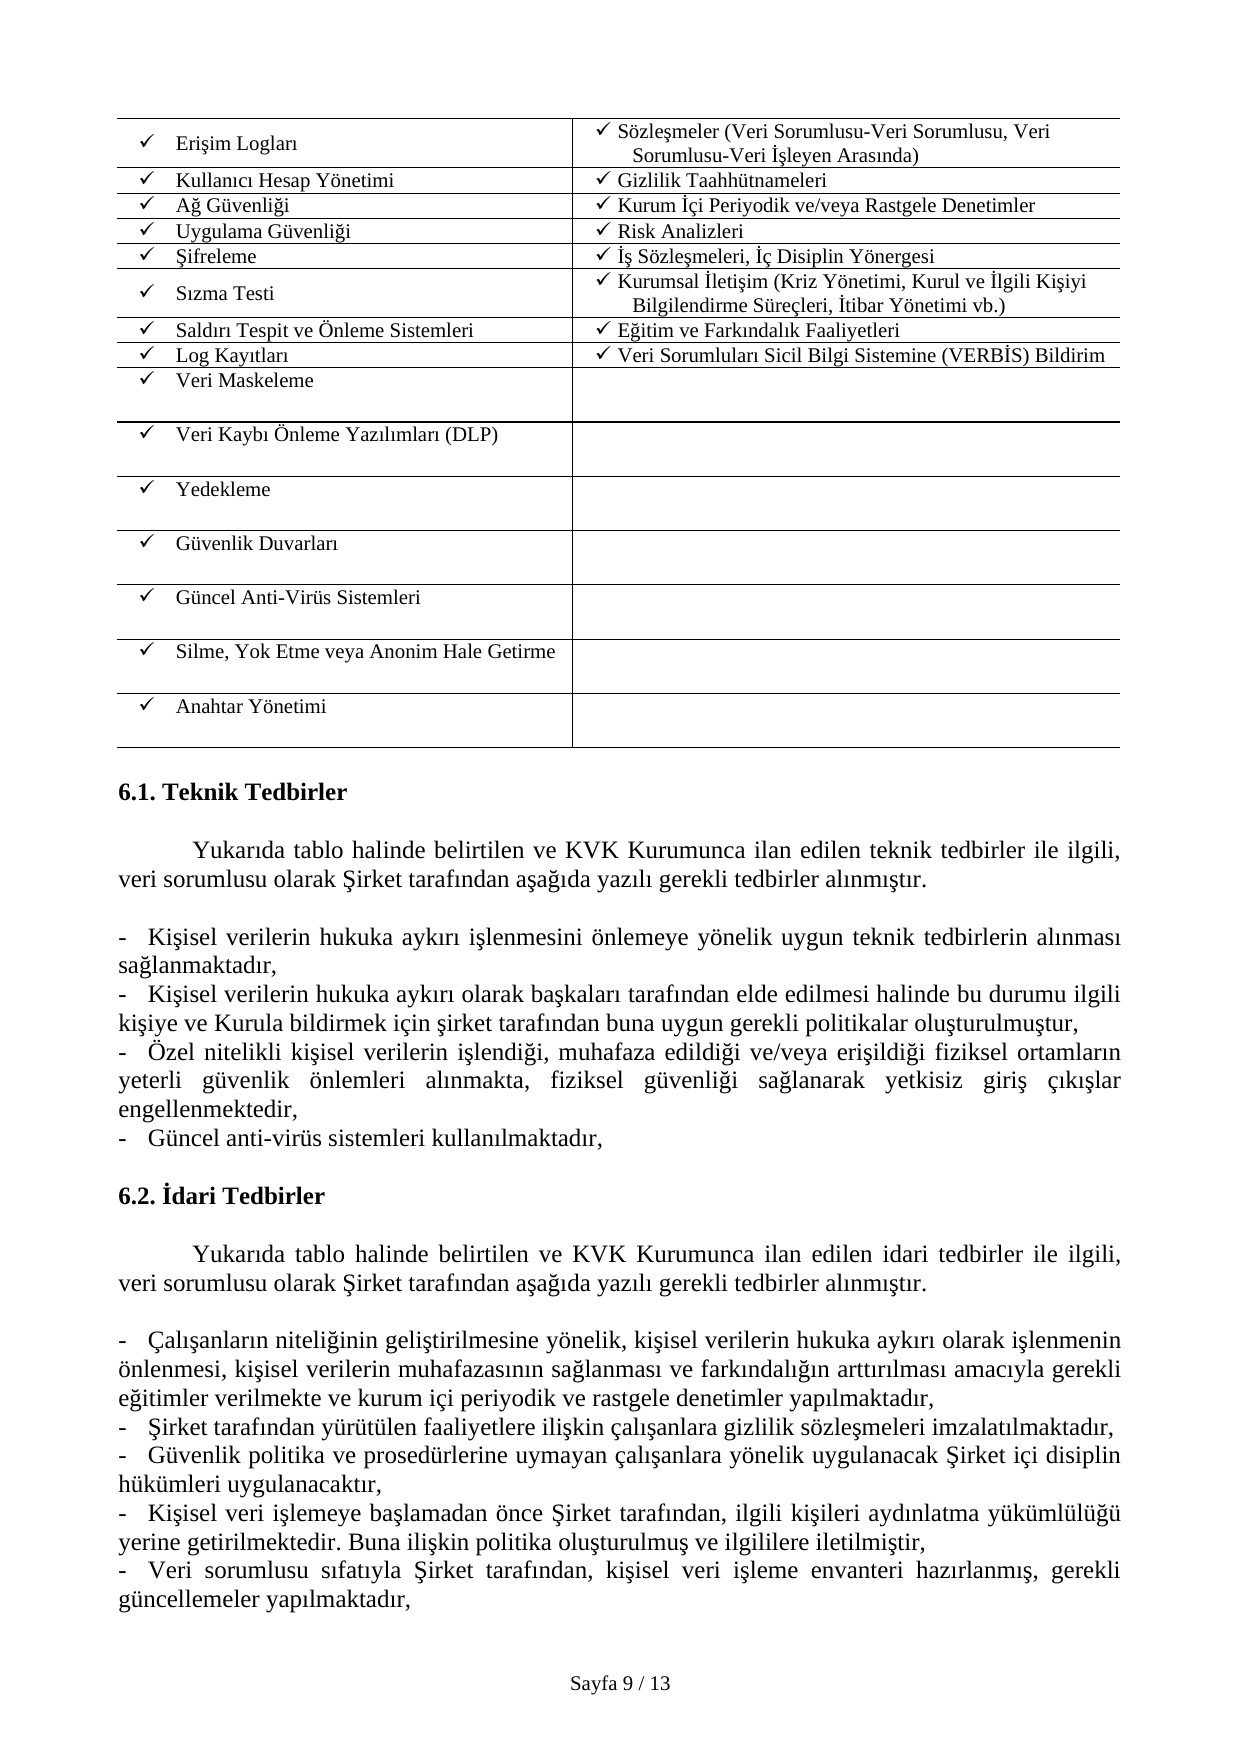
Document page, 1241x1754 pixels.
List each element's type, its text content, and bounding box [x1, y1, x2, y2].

list Çalışanların niteliğinin geliştirilmesine yönelik, kişisel verilerin hukuka aykırı olarak işlenmenin önlenmesi, kişisel verilerin muhafazasının sağlanması ve farkındalığın arttırılması amacıyla gerekli eğitimler verilmekte ve kurum içi periyodik ve rastgele denetimler yapılmaktadır, [118, 1326, 1122, 1412]
list Kişisel verilerin hukuka aykırı olarak başkaları tarafından elde edilmesi halinde bu durumu ilgili kişiye ve Kurula bildirmek için şirket tarafından buna uygun gerekli politikalar oluşturulmuştur, [118, 979, 1122, 1037]
table_cell Erişim Logları [117, 119, 572, 167]
subtitle 6.1. Teknik Tedbirler [118, 777, 1122, 806]
text Yukarıda tablo halinde belirtilen ve KVK Kurumunca ilan edilen idari tedbirler ile ilgili, veri sorumlusu olarak Şirket tarafından aşağıda yazılı gerekli tedbirler alınmıştır. [118, 1239, 1122, 1296]
table_cell [573, 585, 1119, 638]
table_cell Anahtar Yönetimi [117, 694, 572, 747]
table_cell Kurumsal İletişim (Kriz Yönetimi, Kurul ve İlgili Kişiyi Bilgilendirme Süreçleri, İtibar Yönetimi vb.) [573, 269, 1119, 317]
table_cell Yedekleme [117, 477, 572, 530]
table_cell [573, 368, 1119, 421]
table_cell [573, 477, 1119, 530]
table_cell Ağ Güvenliği [117, 194, 572, 217]
list Kişisel veri işlemeye başlamadan önce Şirket tarafından, ilgili kişileri aydınlatma yükümlülüğü yerine getirilmektedir. Buna ilişkin politika oluşturulmuş ve ilgililere iletilmiştir, [118, 1498, 1122, 1556]
table_cell Sızma Testi [117, 269, 572, 317]
table_cell [573, 694, 1119, 747]
table_cell Saldırı Tespit ve Önleme Sistemleri [117, 318, 572, 342]
table_cell İş Sözleşmeleri, İç Disiplin Yönergesi [573, 244, 1119, 268]
table_cell Veri Kaybı Önleme Yazılımları (DLP) [117, 423, 572, 476]
table_cell [573, 423, 1119, 476]
table_cell Güncel Anti-Virüs Sistemleri [117, 585, 572, 638]
text Yukarıda tablo halinde belirtilen ve KVK Kurumunca ilan edilen teknik tedbirler ile ilgili, veri sorumlusu olarak Şirket tarafından aşağıda yazılı gerekli tedbirler alınmıştır. [118, 835, 1122, 893]
table_cell Sözleşmeler (Veri Sorumlusu-Veri Sorumlusu, Veri Sorumlusu-Veri İşleyen Arasında) [573, 119, 1119, 167]
table_cell Risk Analizleri [573, 219, 1119, 243]
table_cell Kurum İçi Periyodik ve/veya Rastgele Denetimler [573, 194, 1119, 217]
list Şirket tarafından yürütülen faaliyetlere ilişkin çalışanlara gizlilik sözleşmeleri imzalatılmaktadır, [118, 1412, 1122, 1441]
table_cell Uygulama Güvenliği [117, 219, 572, 243]
table_cell Veri Maskeleme [117, 368, 572, 421]
list Veri sorumlusu sıfatıyla Şirket tarafından, kişisel veri işleme envanteri hazırlanmış, gerekli güncellemeler yapılmaktadır, [118, 1556, 1122, 1613]
table_cell Şifreleme [117, 244, 572, 268]
table_cell Gizlilik Taahhütnameleri [573, 168, 1119, 192]
table_cell Veri Sorumluları Sicil Bilgi Sistemine (VERBİS) Bildirim [573, 343, 1119, 367]
table_cell [573, 640, 1119, 693]
table_cell [573, 531, 1119, 584]
table_cell Güvenlik Duvarları [117, 531, 572, 584]
list Kişisel verilerin hukuka aykırı işlenmesini önlemeye yönelik uygun teknik tedbirlerin alınması sağlanmaktadır, [118, 922, 1122, 979]
subtitle 6.2. İdari Tedbirler [118, 1181, 1122, 1210]
list Güvenlik politika ve prosedürlerine uymayan çalışanlara yönelik uygulanacak Şirket içi disiplin hükümleri uygulanacaktır, [118, 1441, 1122, 1498]
table_cell Silme, Yok Etme veya Anonim Hale Getirme [117, 640, 572, 693]
list Güncel anti-virüs sistemleri kullanılmaktadır, [118, 1123, 1122, 1152]
table_cell Eğitim ve Farkındalık Faaliyetleri [573, 318, 1119, 342]
table_cell Log Kayıtları [117, 343, 572, 367]
table_cell Kullanıcı Hesap Yönetimi [117, 168, 572, 192]
list Özel nitelikli kişisel verilerin işlendiği, muhafaza edildiği ve/veya erişildiği fiziksel ortamların yeterli güvenlik önlemleri alınmakta, fiziksel güvenliği sağlanarak yetkisiz giriş çıkışlar engellenmektedir, [118, 1037, 1122, 1123]
